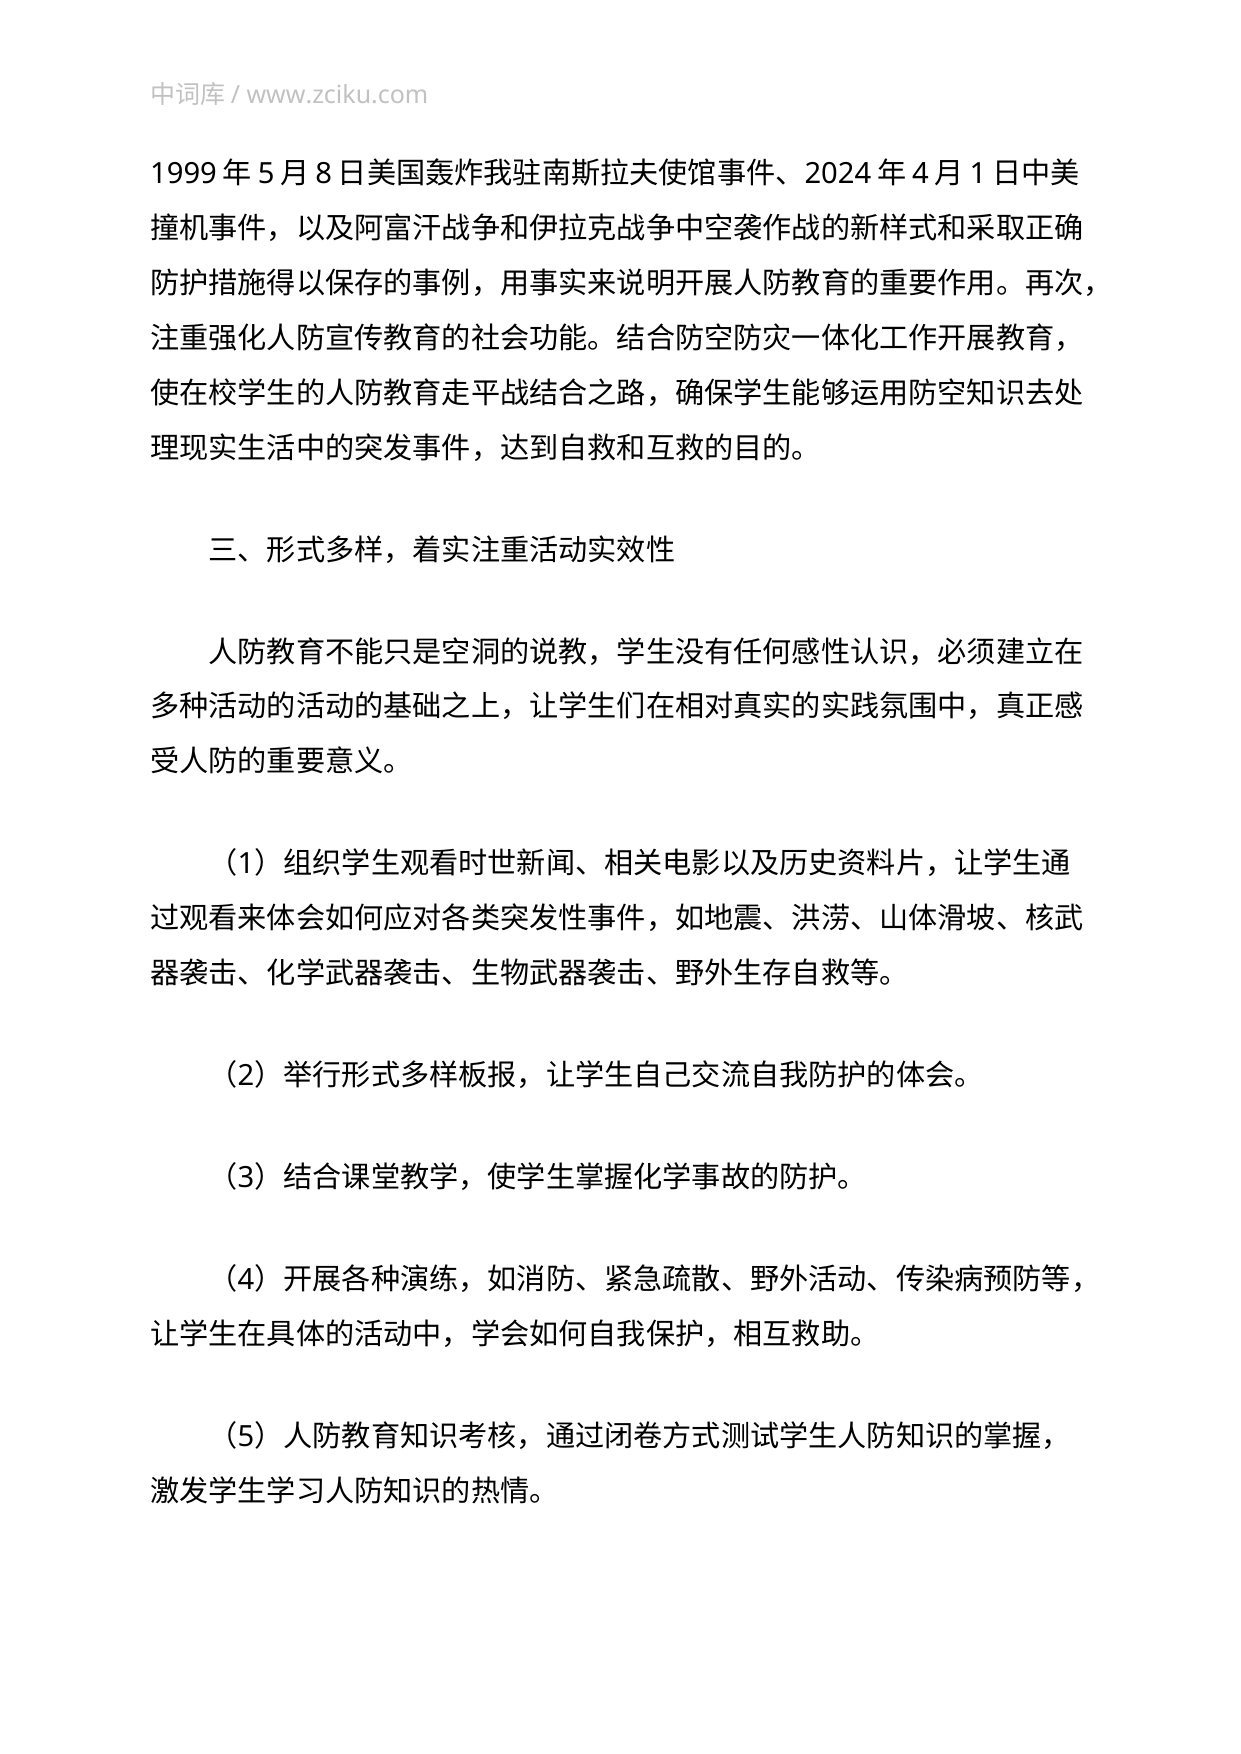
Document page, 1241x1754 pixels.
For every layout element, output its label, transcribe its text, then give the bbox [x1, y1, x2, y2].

text 三、形式多样，着实注重活动实效性 [150, 526, 1090, 569]
text （3）结合课堂教学，使学生掌握化学事故的防护。 [150, 1153, 1090, 1196]
text （5）人防教育知识考核，通过闭卷方式测试学生人防知识的掌握，激发学生学习人防知识的热情。 [150, 1412, 1090, 1509]
text 人防教育不能只是空洞的说教，学生没有任何感性认识，必须建立在多种活动的活动的基础之上，让学生们在相对真实的实践氛围中，真正感受人防的重要意义。 [150, 628, 1090, 780]
text （1）组织学生观看时世新闻、相关电影以及历史资料片，让学生通过观看来体会如何应对各类突发性事件，如地震、洪涝、山体滑坡、核武器袭击、化学武器袭击、生物武器袭击、野外生存自救等。 [150, 840, 1090, 992]
text （4）开展各种演练，如消防、紧急疏散、野外活动、传染病预防等，让学生在具体的活动中，学会如何自我保护，相互救助。 [150, 1255, 1090, 1353]
text （2）举行形式多样板报，让学生自己交流自我防护的体会。 [150, 1051, 1090, 1094]
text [150, 150, 1090, 467]
